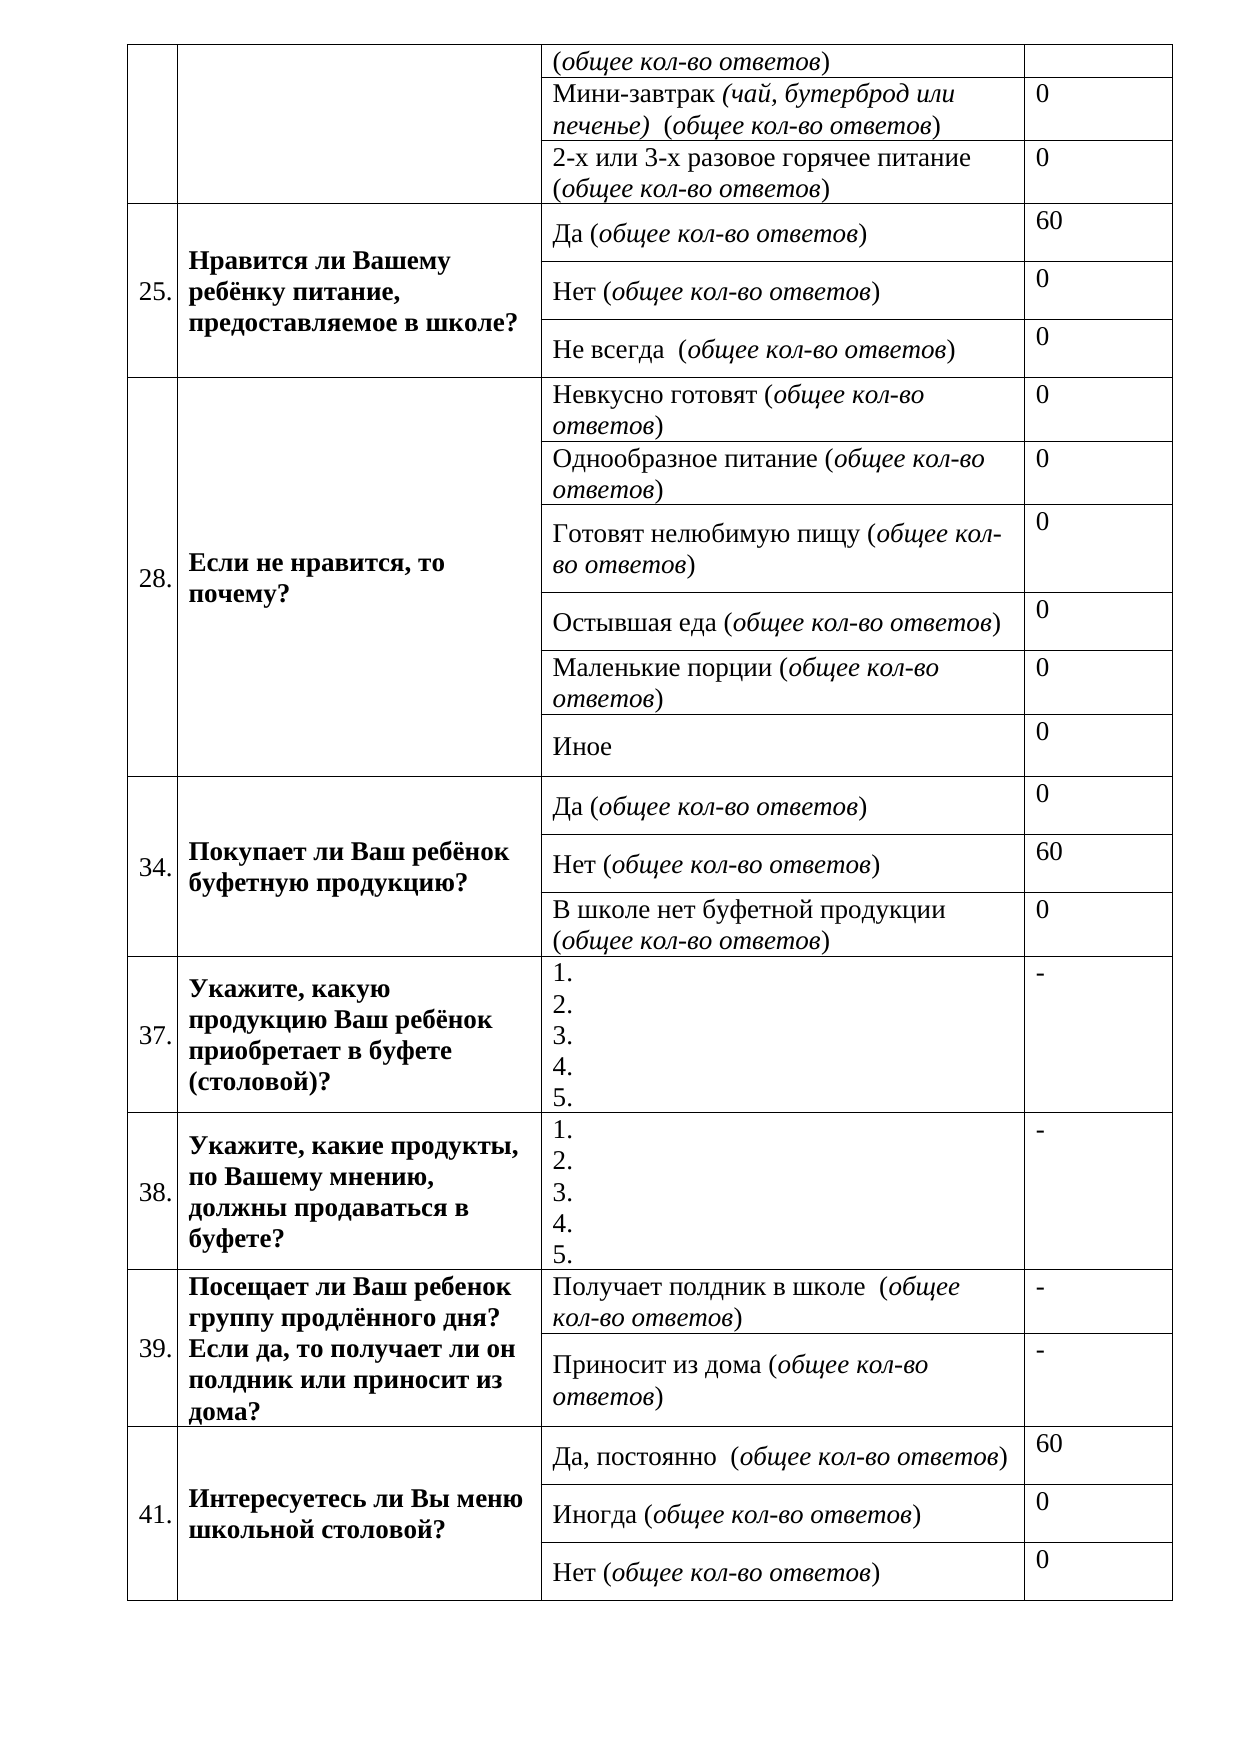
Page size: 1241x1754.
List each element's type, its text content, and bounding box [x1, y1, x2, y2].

table_cell 60 [1025, 204, 1172, 261]
table_cell 1. 2. 3. 4. 5. [542, 957, 1024, 1112]
table_cell 0 [1025, 78, 1172, 140]
table_cell 0 [1025, 715, 1172, 776]
table_cell Посещает ли Ваш ребенок группу продлённого дня? Если да, то получает ли он полдник или приносит из дома? [178, 1270, 541, 1426]
table_cell 0 [1025, 651, 1172, 714]
table_cell [128, 204, 177, 377]
table_cell Однообразное питание (общее кол-во ответов) [542, 442, 1024, 504]
table_cell Если не нравится, то почему? [178, 378, 541, 776]
table_cell Получает полдник в школе (общее кол-во ответов) [542, 1270, 1024, 1332]
table_cell [128, 777, 177, 956]
table_cell Не всегда (общее кол-во ответов) [542, 320, 1024, 377]
table_cell 60 [1025, 1427, 1172, 1484]
table_cell [128, 957, 177, 1112]
table_cell 0 [1025, 141, 1172, 203]
table_cell Маленькие порции (общее кол-во ответов) [542, 651, 1024, 714]
table_cell Готовят нелюбимую пищу (общее кол-во ответов) [542, 505, 1024, 592]
table_cell Нет (общее кол-во ответов) [542, 835, 1024, 892]
table_cell 0 [1025, 777, 1172, 834]
table_cell [128, 1113, 177, 1269]
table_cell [542, 1543, 1024, 1600]
table_cell 0 [1025, 505, 1172, 592]
table_cell 0 [1025, 1543, 1172, 1600]
table_cell Да (общее кол-во ответов) [542, 777, 1024, 834]
table_cell 60 [1025, 835, 1172, 892]
table_cell - [1025, 957, 1172, 1112]
table_cell В школе нет буфетной продукции (общее кол-во ответов) [542, 893, 1024, 956]
table_cell [128, 1427, 177, 1600]
table_cell 0 [1025, 45, 1172, 77]
table_cell Укажите, какую продукцию Ваш ребёнок приобретает в буфете (столовой)? [178, 957, 541, 1112]
table_cell - [1025, 1270, 1172, 1332]
table_cell Покупает ли Ваш ребёнок буфетную продукцию? [178, 777, 541, 956]
table_cell 2-х или 3-х разовое горячее питание (общее кол-во ответов) [542, 141, 1024, 203]
table_cell Мини-завтрак (чай, бутерброд или печенье) (общее кол-во ответов) [542, 78, 1024, 140]
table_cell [542, 45, 1024, 77]
table_cell [128, 1270, 177, 1426]
table_cell Невкусно готовят (общее кол-во ответов) [542, 378, 1024, 441]
table_cell Остывшая еда (общее кол-во ответов) [542, 593, 1024, 650]
table_cell - [1025, 1113, 1172, 1269]
table_cell Да, постоянно (общее кол-во ответов) [542, 1427, 1024, 1484]
table_cell Нет (общее кол-во ответов) [542, 262, 1024, 319]
table_cell Да (общее кол-во ответов) [542, 204, 1024, 261]
table_cell Иное [542, 715, 1024, 776]
table_cell 0 [1025, 442, 1172, 504]
table_cell 0 [1025, 1485, 1172, 1542]
table_cell 0 [1025, 262, 1172, 319]
table_cell 0 [1025, 320, 1172, 377]
table_cell Нравится ли Вашему ребёнку питание, предоставляемое в школе? [178, 204, 541, 377]
table_cell 0 [1025, 378, 1172, 441]
table_cell 0 [1025, 893, 1172, 956]
table_cell Иногда (общее кол-во ответов) [542, 1485, 1024, 1542]
table_cell [128, 378, 177, 776]
table_cell 1. 2. 3. 4. 5. [542, 1113, 1024, 1269]
table_cell Укажите, какие продукты, по Вашему мнению, должны продаваться в буфете? [178, 1113, 541, 1269]
table_cell Приносит из дома (общее кол-во ответов) [542, 1334, 1024, 1426]
table_cell Интересуетесь ли Вы меню школьной столовой? [178, 1427, 541, 1600]
table_cell 0 [1025, 593, 1172, 650]
table_cell - [1025, 1334, 1172, 1426]
